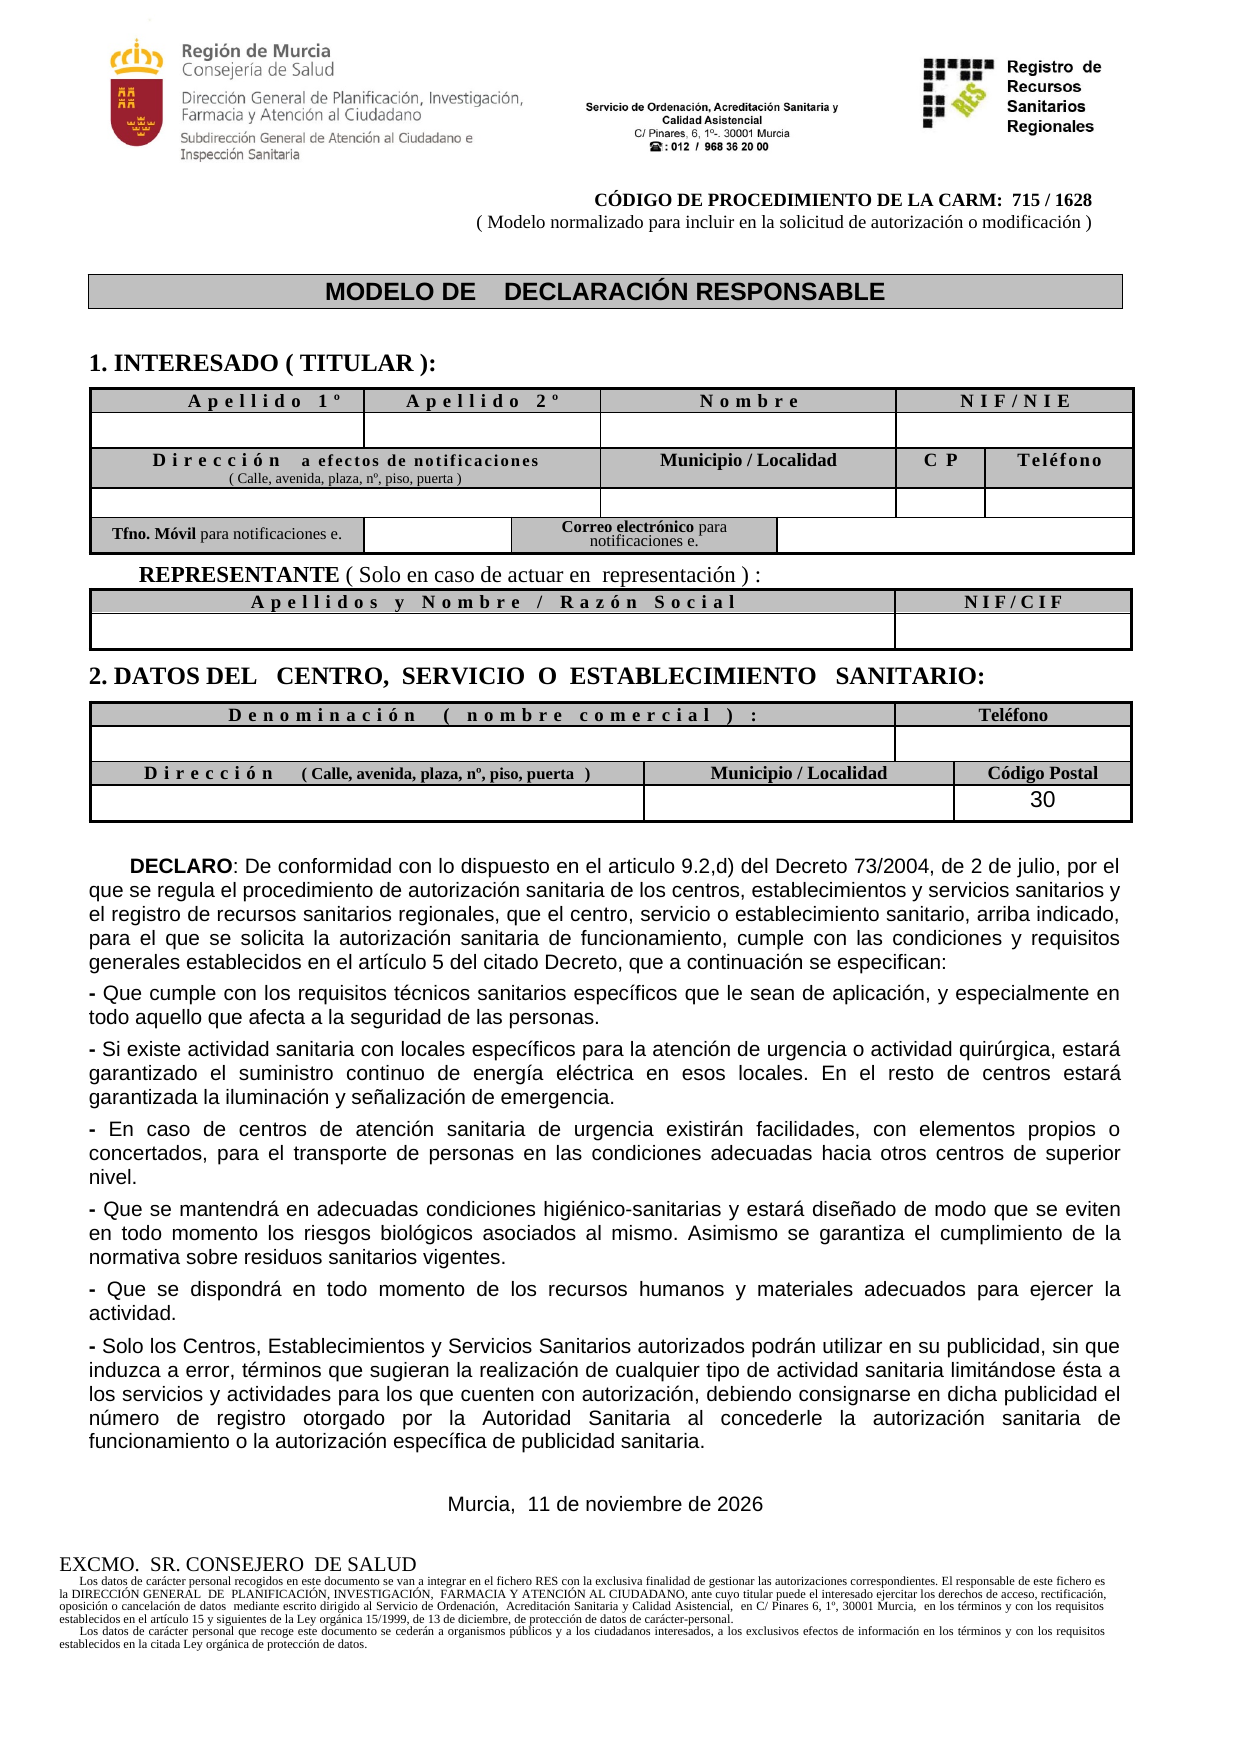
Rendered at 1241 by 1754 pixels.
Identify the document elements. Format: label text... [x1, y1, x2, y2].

table_cell Teléfono [986, 449, 1132, 487]
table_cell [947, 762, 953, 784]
table_cell C P [897, 449, 984, 487]
table_header Apellido 2º [365, 390, 600, 412]
table_cell [897, 489, 984, 517]
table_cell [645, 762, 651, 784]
table_header N I F / C I F [896, 591, 1130, 612]
text - Que se dispondrá en todo momento de los recursos humanos y materiales adecuados para ejercer la actividad. [89, 1277, 1122, 1325]
table_cell [645, 786, 953, 820]
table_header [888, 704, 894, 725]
table_cell Municipio / Localidad [601, 449, 895, 487]
table_cell [92, 727, 894, 761]
table_header Apellido 1º [92, 390, 363, 412]
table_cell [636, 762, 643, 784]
table_cell [896, 614, 1130, 648]
table_cell [897, 413, 1132, 447]
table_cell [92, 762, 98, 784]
text - Si existe actividad sanitaria con locales específicos para la atención de urgencia o actividad quirúrgica, estará garantizado el suministro continuo de energía eléctrica en esos locales. En el resto de centros estará garantizada la iluminación y señalización de emergencia. [89, 1037, 1122, 1109]
text DECLARO: De conformidad con lo dispuesto en el articulo 9.2,d) del Decreto 73/2004, de 2 de julio, por el que se regula el procedimiento de autorización sanitaria de los centros, establecimientos y servicios sanitarios y el registro de recursos sanitarios regionales, que el centro, servicio o establecimiento sanitario, arriba indicado, para el que se solicita la autorización sanitaria de funcionamiento, cumple con las condiciones y requisitos generales establecidos en el artículo 5 del citado Decreto, que a continuación se especifican: [89, 854, 1122, 973]
table_cell [778, 518, 1132, 552]
table_cell [896, 727, 1130, 761]
picture [88, 14, 1123, 170]
text 2. DATOS DEL CENTRO, SERVICIO O ESTABLECIMIENTO SANITARIO: [89, 661, 1122, 690]
text 1. INTERESADO ( TITULAR ): [89, 348, 1122, 377]
table_header NIF/NIE [897, 390, 1132, 412]
text - En caso de centros de atención sanitaria de urgencia existirán facilidades, con elementos propios o concertados, para el transporte de personas en las condiciones adecuadas hacia otros centros de superior nivel. [89, 1117, 1122, 1189]
text - Que cumple con los requisitos técnicos sanitarios específicos que le sean de aplicación, y especialmente en todo aquello que afecta a la seguridad de las personas. [89, 981, 1122, 1029]
table_header Apellidos y Nombre / Razón Social [92, 591, 894, 612]
table_cell Dirección a efectos de notificaciones ( Calle, avenida, plaza, nº, piso, puerta ) [92, 449, 600, 487]
table_header Nombre [601, 390, 895, 412]
table_cell [601, 489, 895, 517]
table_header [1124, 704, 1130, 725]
text REPRESENTANTE ( Solo en caso de actuar en representación ) : [89, 561, 1122, 588]
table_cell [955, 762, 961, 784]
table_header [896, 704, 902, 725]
table_cell Tfno. Móvil para notificaciones e. [92, 518, 363, 552]
table_cell [92, 489, 600, 517]
table_cell [92, 413, 363, 447]
table_cell [92, 786, 643, 820]
table_cell [92, 614, 894, 648]
table_cell [365, 413, 600, 447]
table_cell 30 [955, 786, 1130, 820]
text Murcia, 10 de mayo de 2021 [89, 1492, 1122, 1516]
table_cell [601, 413, 895, 447]
table_cell Correo electrónico para notificaciones e. [512, 518, 776, 552]
table_cell [986, 489, 1132, 517]
text - Solo los Centros, Establecimientos y Servicios Sanitarios autorizados podrán utilizar en su publicidad, sin que induzca a error, términos que sugieran la realización de cualquier tipo de actividad sanitaria limitándose ésta a los servicios y actividades para los que cuenten con autorización, debiendo consignarse en dicha publicidad el número de registro otorgado por al concederle la autorización sanitaria de funcionamiento o la autorización específica de publicidad sanitaria. [89, 1333, 1122, 1453]
table_cell [365, 518, 511, 552]
subtitle MODELO DE DECLARACIÓN RESPONSABLE [89, 275, 1122, 308]
text - Que se mantendrá en adecuadas condiciones higiénico-sanitarias y estará diseñado de modo que se eviten en todo momento los riesgos biológicos asociados al mismo. Asimismo se garantiza el cumplimiento de la normativa sobre residuos sanitarios vigentes. [89, 1197, 1122, 1269]
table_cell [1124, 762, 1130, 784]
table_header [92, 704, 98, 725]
